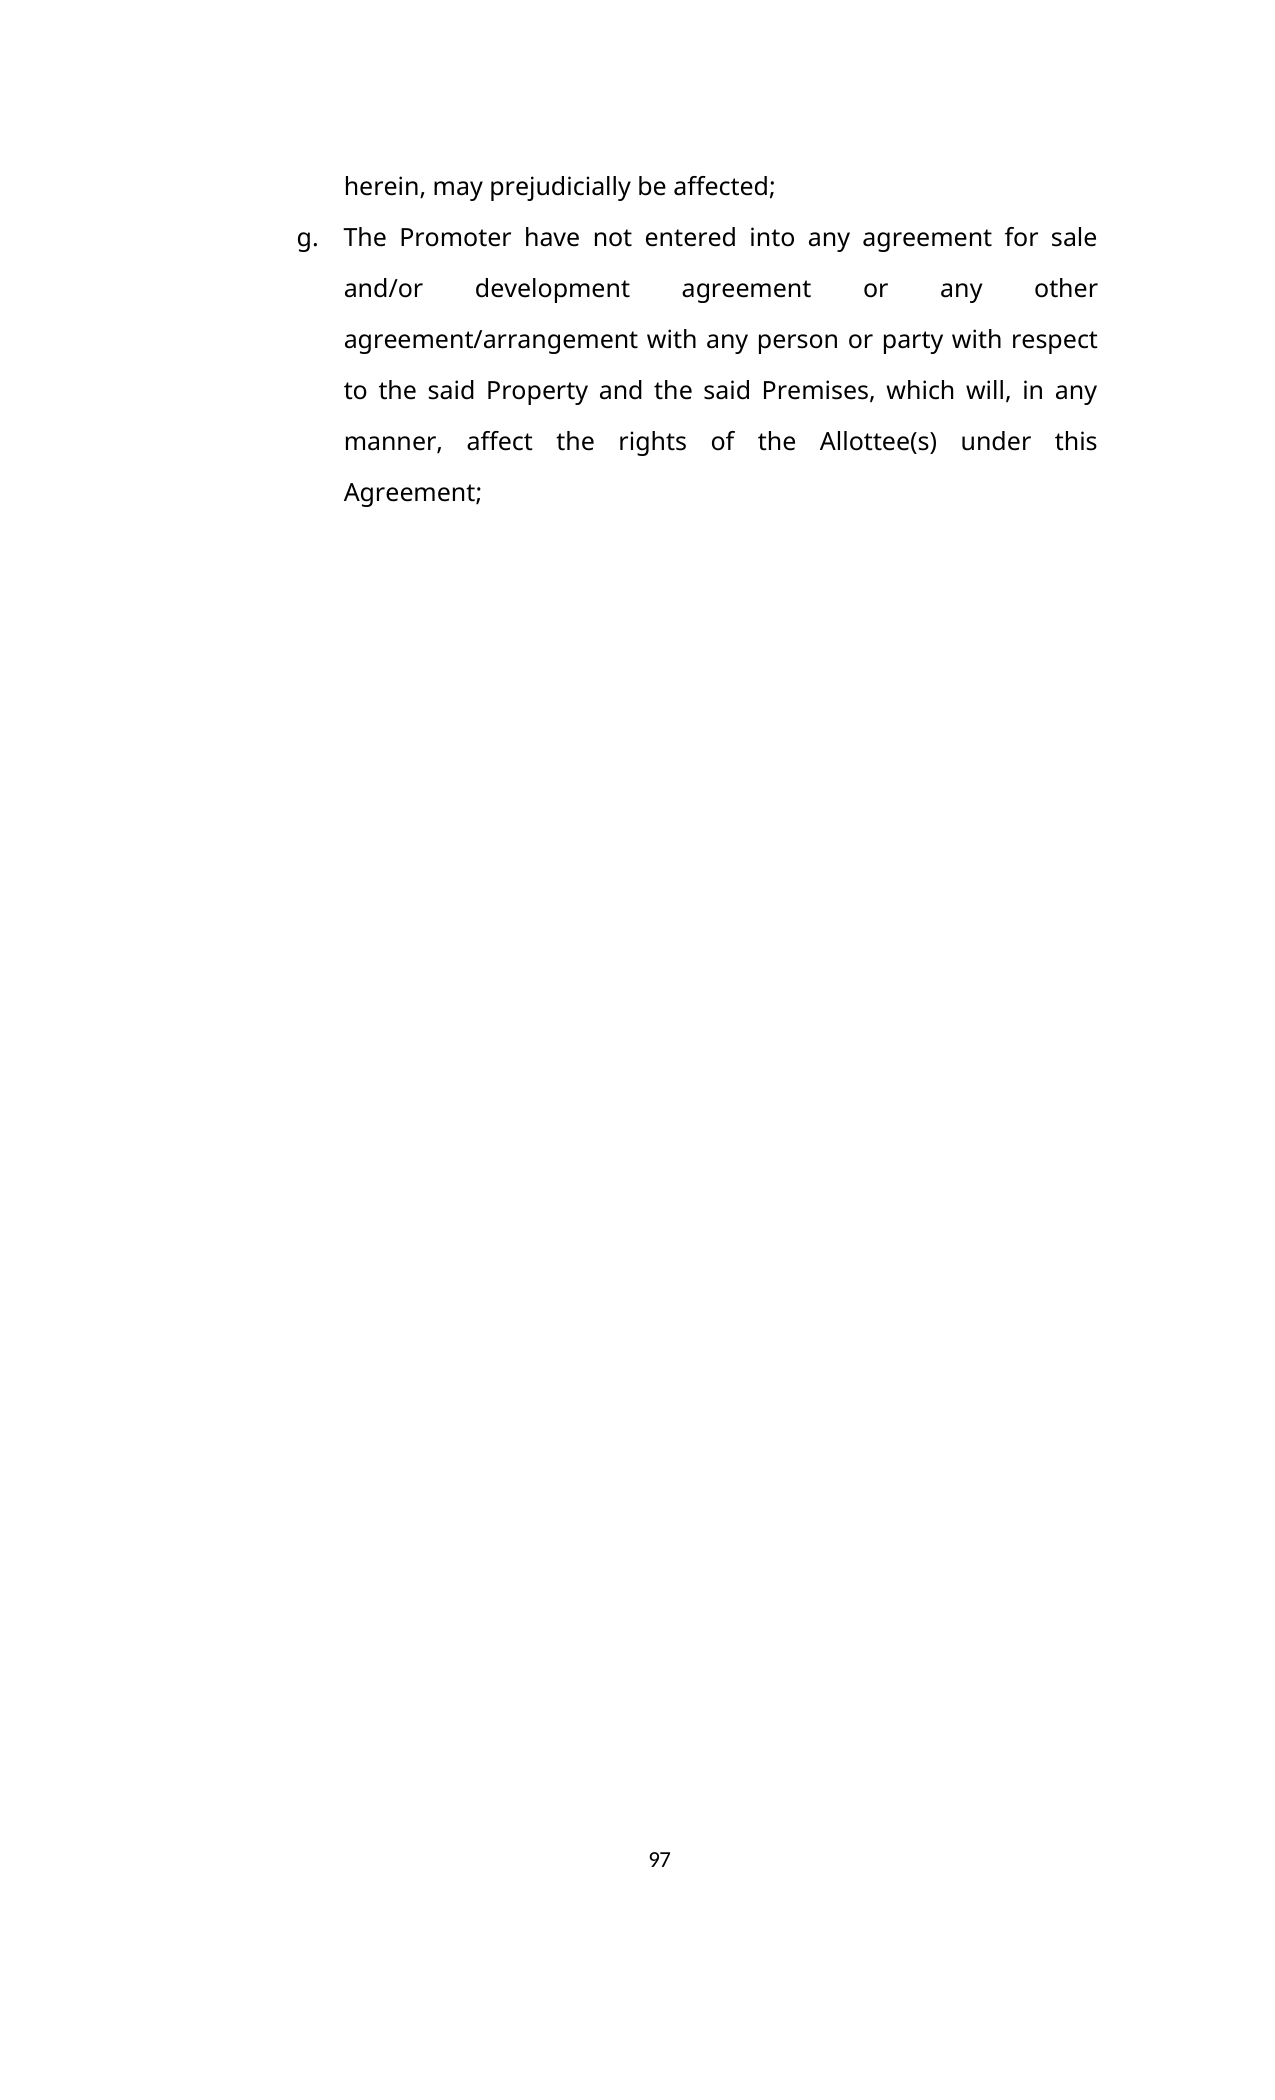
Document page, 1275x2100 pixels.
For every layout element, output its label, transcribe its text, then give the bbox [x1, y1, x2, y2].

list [296, 169, 1098, 203]
list The Promoter have not entered into any agreement for sale and/or development agreement or any other agreement/arrangement with any person or party with respect to the said Property and the said Premises, which will, in any manner, affect the rights of the Allottee(s) under this Agreement; [296, 220, 1099, 509]
